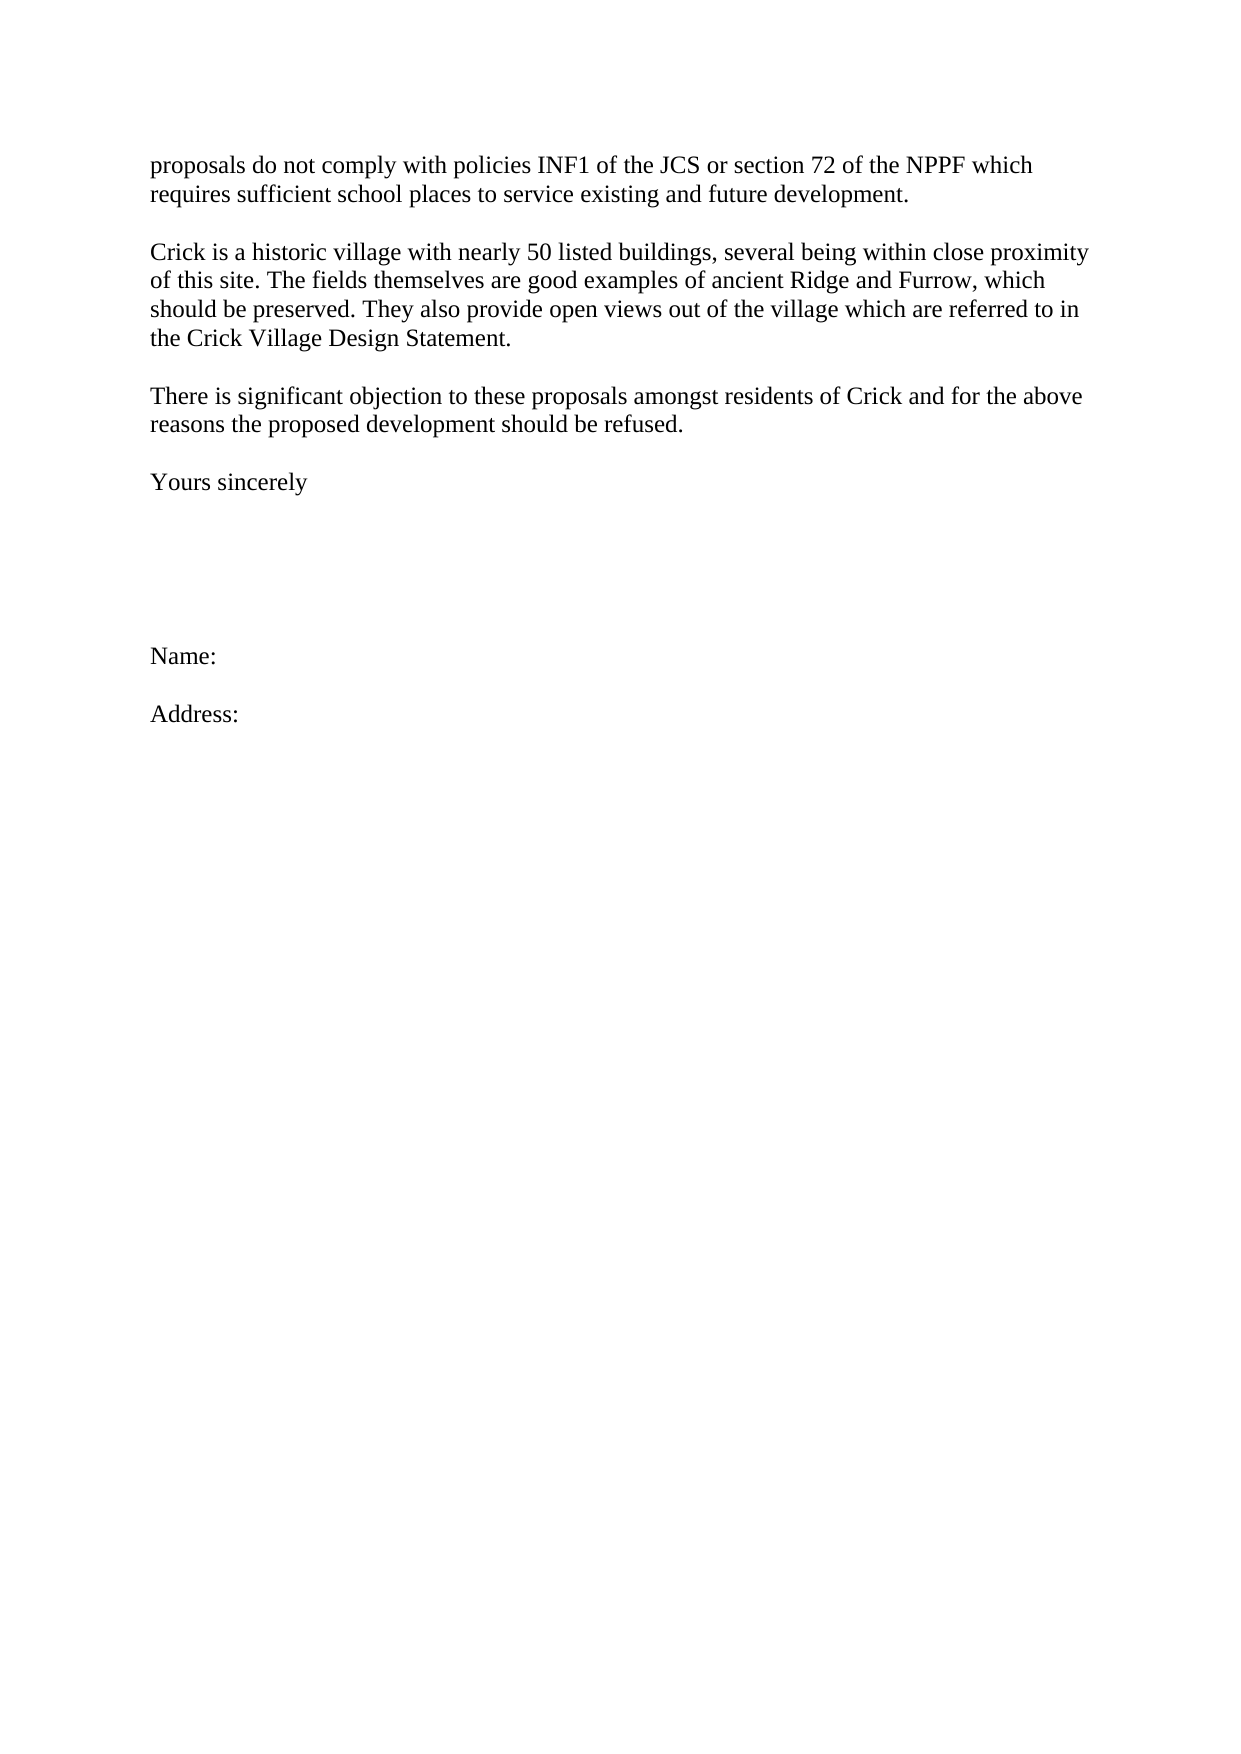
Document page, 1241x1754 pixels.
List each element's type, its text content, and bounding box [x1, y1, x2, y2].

text Yours sincerely [150, 467, 1090, 496]
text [150, 150, 1090, 207]
text Crick is a historic village with nearly 50 listed buildings, several being within close proximity of this site. The fields themselves are good examples of ancient Ridge and Furrow, which should be preserved. They also provide open views out of the village which are referred to in the Crick Village Design Statement. [150, 237, 1090, 352]
text Address: [150, 699, 1090, 728]
text There is significant objection to these proposals amongst residents of Crick and for the above reasons the proposed development should be refused. [150, 381, 1090, 438]
text Name: [150, 641, 1090, 670]
